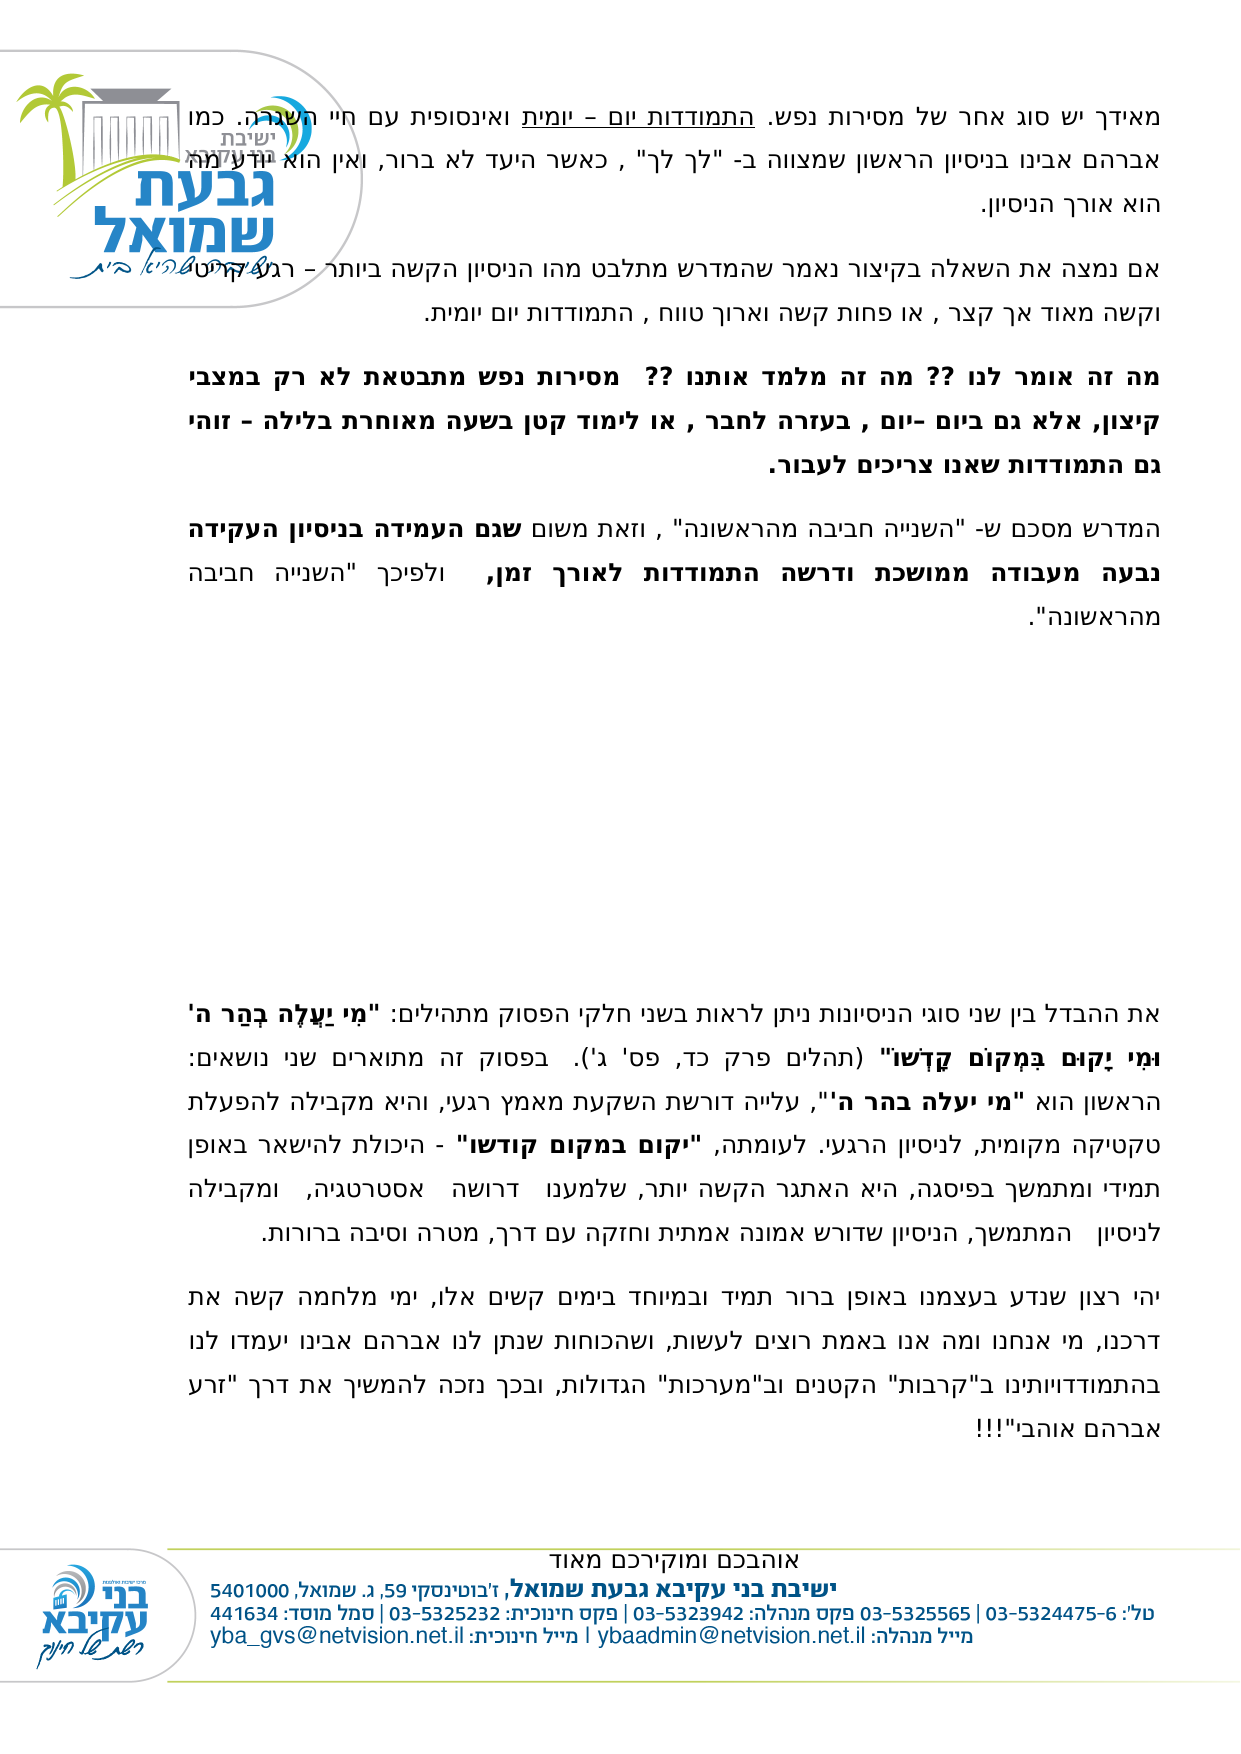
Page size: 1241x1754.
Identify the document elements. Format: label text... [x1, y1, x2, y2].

text את ההבדל בין שני סוגי הניסיונות ניתן לראות בשני חלקי הפסוק מתהילים: "מִי יַעֲלֶה בְהַר ה' וּמִי יָקוּם בִּמְקוֹם קָדְשׁוֹ" (תהלים פרק כד, פס' ג'). בפסוק זה מתוארים שני נושאים: הראשון הוא "מי יעלה בהר ה'", עלייה דורשת השקעת מאמץ רגעי, והיא מקבילה להפעלת טקטיקה מקומית, לניסיון הרגעי. לעומתה, "יקום במקום קודשו" - היכולת להישאר באופן תמידי ומתמשך בפיסגה, היא האתגר הקשה יותר, שלמענו דרושה אסטרטגיה, ומקבילה לניסיון המתמשך, הניסיון שדורש אמונה אמתית וחזקה עם דרך, מטרה וסיבה ברורות. [187, 999, 1162, 1247]
text אוהבכם ומוקירכם מאוד [187, 1545, 1162, 1574]
picture [0, 0, 1241, 1730]
text אם נמצה את השאלה בקיצור נאמר שהמדרש מתלבט מהו הניסיון הקשה ביותר – רגע קריטי וקשה מאוד אך קצר , או פחות קשה וארוך טווח , התמודדות יום יומית. [187, 254, 1162, 327]
text מאידך יש סוג אחר של מסירות נפש. התמודדות יום – יומית ואינסופית עם חיי השגרה. כמו אברהם אבינו בניסיון הראשון שמצווה ב- "לך לך" , כאשר היעד לא ברור, ואין הוא יודע מה הוא אורך הניסיון. [187, 102, 1162, 218]
text המדרש מסכם ש- "השנייה חביבה מהראשונה" , וזאת משום שגם העמידה בניסיון העקידה נבעה מעבודה ממושכת ודרשה התמודדות לאורך זמן, ולפיכך "השנייה חביבה מהראשונה". [187, 514, 1162, 631]
text מה זה אומר לנו ?? מה זה מלמד אותנו ?? מסירות נפש מתבטאת לא רק במצבי קיצון, אלא גם ביום –יום , בעזרה לחבר , או לימוד קטן בשעה מאוחרת בלילה – זוהי גם התמודדות שאנו צריכים לעבור. [187, 362, 1162, 479]
text יהי רצון שנדע בעצמנו באופן ברור תמיד ובמיוחד בימים קשים אלו, ימי מלחמה קשה את דרכנו, מי אנחנו ומה אנו באמת רוצים לעשות, ושהכוחות שנתן לנו אברהם אבינו יעמדו לנו בהתמודדויותינו ב"קרבות" הקטנים וב"מערכות" הגדולות, ובכך נזכה להמשיך את דרך "זרע אברהם אוהבי"!!! [187, 1283, 1162, 1443]
